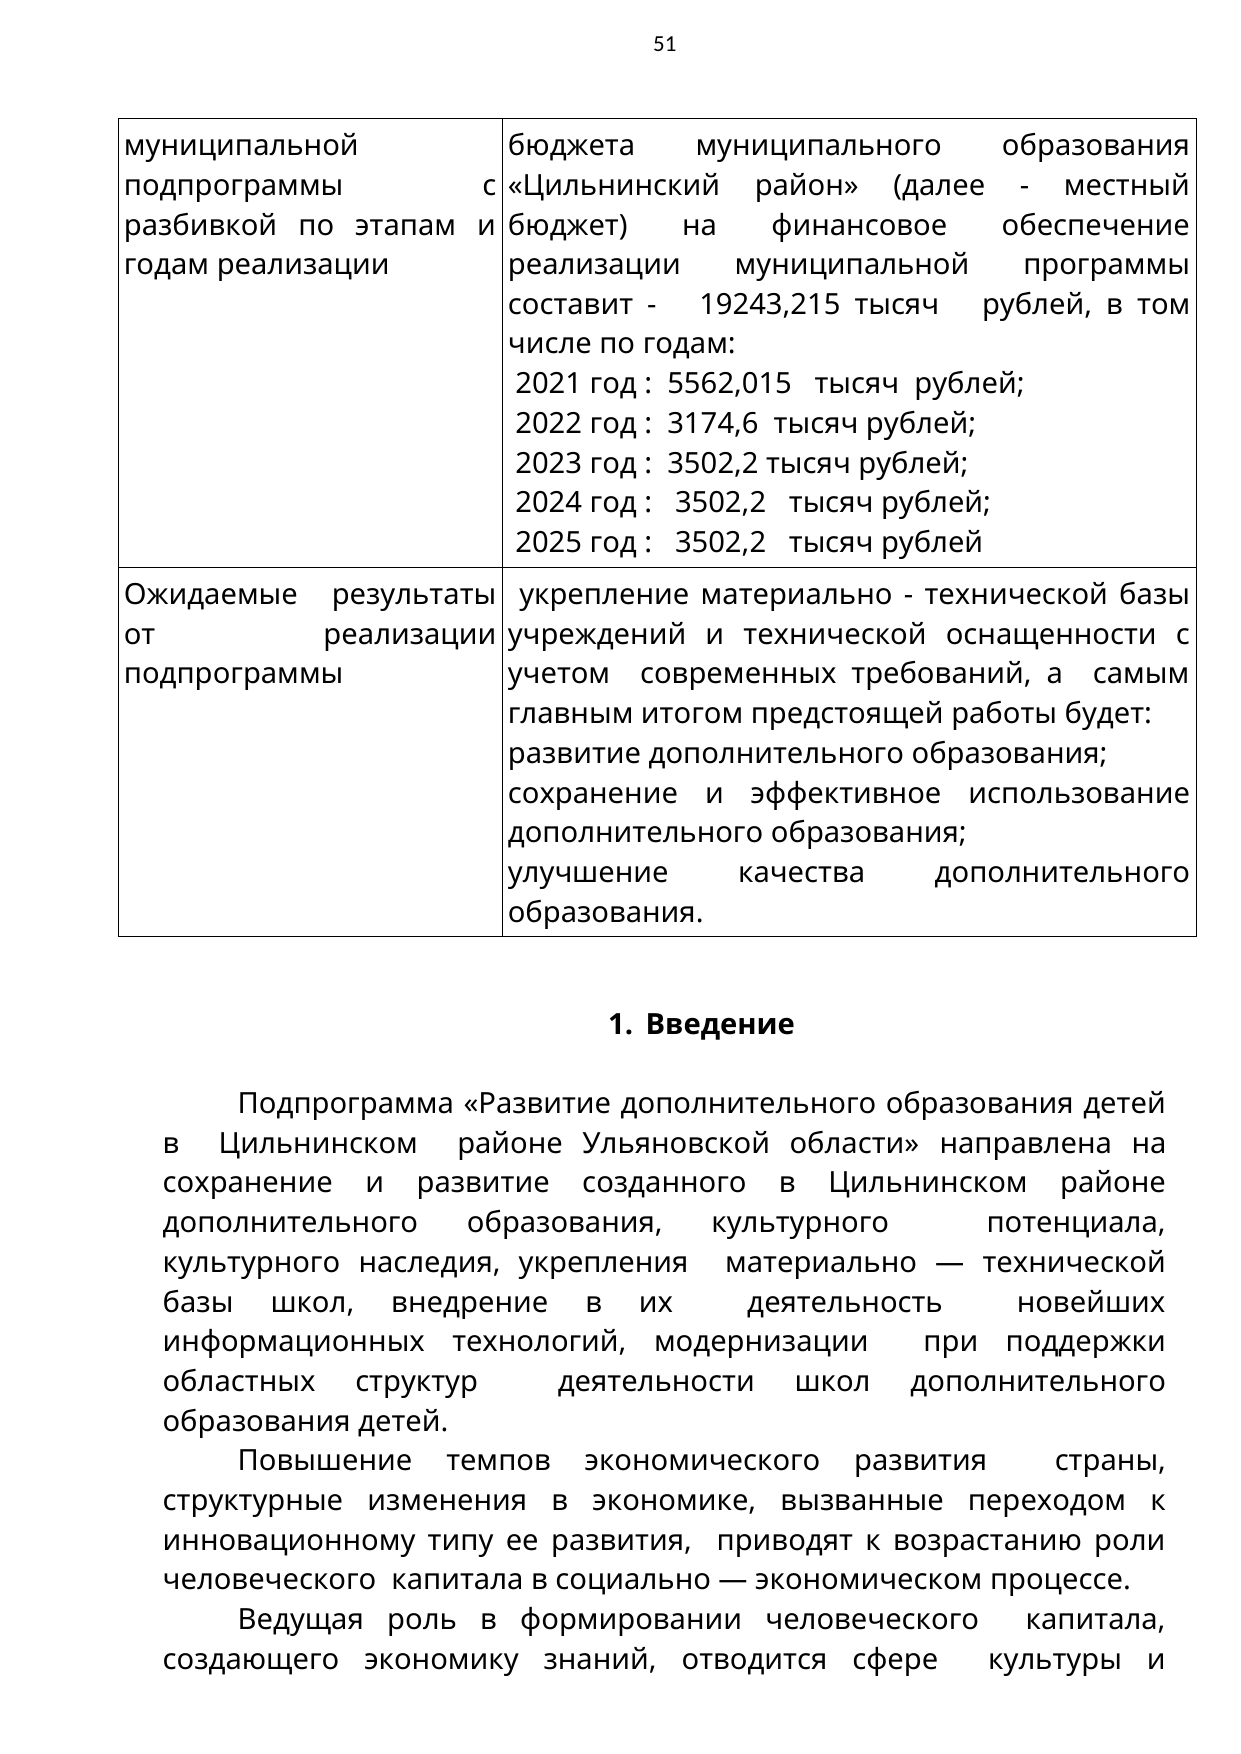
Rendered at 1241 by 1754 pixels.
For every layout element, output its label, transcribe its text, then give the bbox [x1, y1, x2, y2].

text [162, 1598, 1166, 1678]
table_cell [503, 119, 1196, 567]
table_cell укрепление материально - технической базы учреждений и технической оснащенности с учетом современных требований, а самым главным итогом предстоящей работы будет: развитие дополнительного образования; сохранение и эффективное использование дополнительного образования; улучшение качества дополнительного образования. [503, 568, 1196, 936]
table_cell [119, 119, 502, 567]
text Подпрограмма «Развитие дополнительного образования детей в Цильнинском районе Ульяновской области» направлена на сохранение и развитие созданного в Цильнинском районе дополнительного образования, культурного потенциала, культурного наследия, укрепления материально — технической базы школ, внедрение в их деятельность новейших информационных технологий, модернизации при поддержки областных структур деятельности школ дополнительного образования детей. [162, 1082, 1166, 1439]
table_cell Ожидаемые результаты от реализации подпрограммы [119, 568, 502, 936]
list Введение [236, 1003, 1166, 1043]
text Повышение темпов экономического развития страны, структурные изменения в экономике, вызванные переходом к инновационному типу ее развития, приводят к возрастанию роли человеческого капитала в социально — экономическом процессе. [162, 1439, 1166, 1598]
